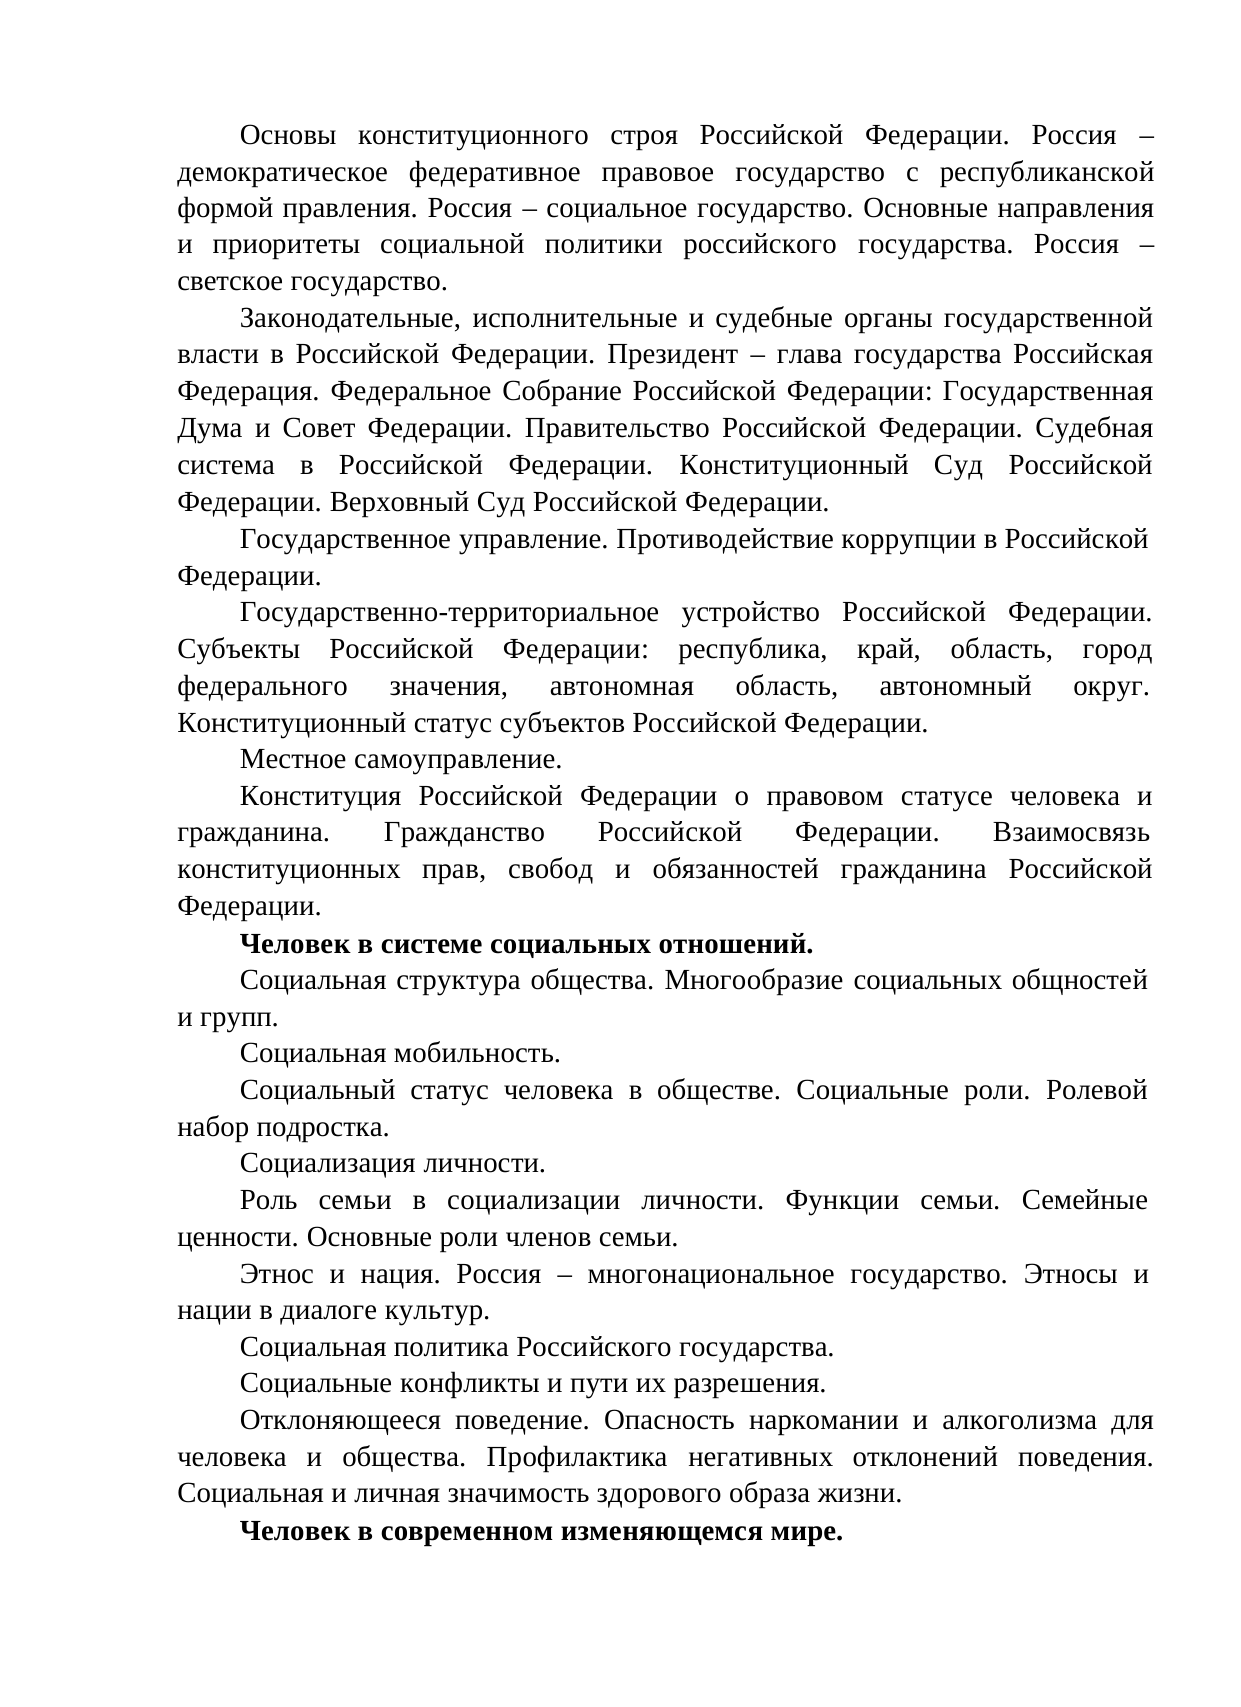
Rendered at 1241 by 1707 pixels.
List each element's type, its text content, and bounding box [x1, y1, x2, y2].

text Отклоняющееся поведение. Опасность наркомании и алкоголизма для человека и общества. Профилактика негативных отклонений поведения. Социальная и личная значимость здорового образа жизни. [177, 1402, 1154, 1509]
text Этнос и нация. Россия – многонациональное государство. Этносы и нации в диалоге культур. [177, 1256, 1158, 1326]
text Роль семьи в социализации личности. Функции семьи. Семейные ценности. Основные роли членов семьи. [177, 1182, 1158, 1253]
text Конституция Российской Федерации о правовом статусе человека и гражданина. Гражданство Российской Федерации. Взаимосвязь конституционных прав, свобод и обязанностей гражданина Российской Федерации. [177, 778, 1153, 922]
text Государственно-территориальное устройство Российской Федерации. Субъекты Российской Федерации: республика, край, область, город федерального значения, автономная область, автономный округ. Конституционный статус субъектов Российской Федерации. [177, 594, 1152, 738]
text Человек в современном изменяющемся мире. [239, 1513, 1154, 1546]
text Государственное управление. Противодействие коррупции в Российской Федерации. [177, 521, 1158, 591]
text Социальная политика Российского государства. Социальные конфликты и пути их разрешения. [239, 1329, 844, 1399]
text Основы конституционного строя Российской Федерации. Россия – демократическое федеративное правовое государство с республиканской формой правления. Россия – социальное государство. Основные направления и приоритеты социальной политики российского государства. Россия – светское государство. [177, 117, 1154, 297]
text Социальная мобильность. [239, 1036, 1154, 1069]
text Законодательные, исполнительные и судебные органы государственной власти в Российской Федерации. Президент – глава государства Российская Федерация. Федеральное Собрание Российской Федерации: Государственная Дума и Совет Федерации. Правительство Российской Федерации. Судебная система в Российской Федерации. Конституционный Суд Российской Федерации. Верховный Суд Российской Федерации. [177, 300, 1153, 518]
text Социализация личности. [239, 1145, 1154, 1179]
text Социальный статус человека в обществе. Социальные роли. Ролевой набор подростка. [177, 1072, 1157, 1142]
text Человек в системе социальных отношений. [239, 926, 1154, 959]
text Местное самоуправление. [239, 742, 1154, 775]
text Социальная структура общества. Многообразие социальных общностей и групп. [177, 962, 1158, 1032]
